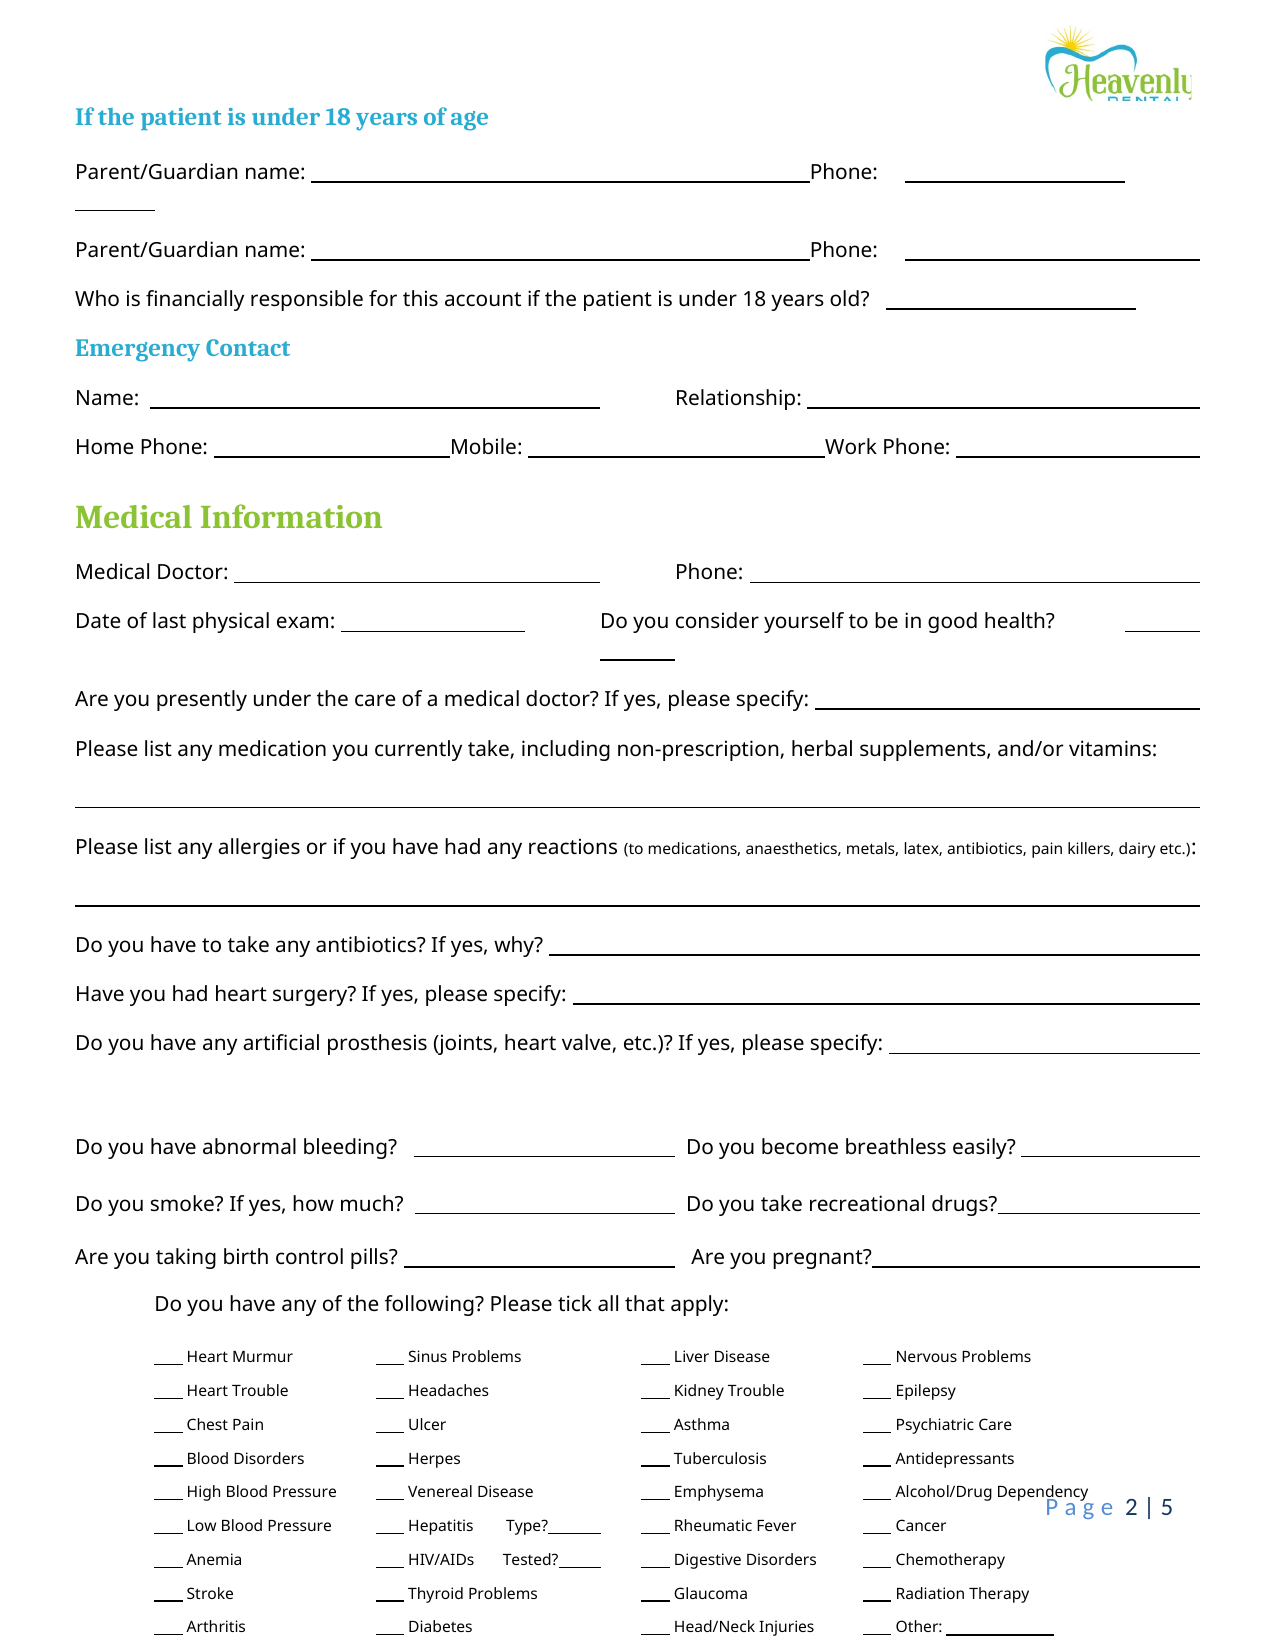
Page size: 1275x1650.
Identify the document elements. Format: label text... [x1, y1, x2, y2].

text Medical Doctor: [75, 557, 600, 586]
text Please list any allergies or if you have had any reactions (to medications, anaesthetics, metals, latex, antibiotics, pain killers, dairy etc.): [75, 832, 1200, 860]
text Parent/Guardian name: Phone: [75, 157, 1200, 214]
text Do you have any artificial prosthesis (joints, heart valve, etc.)? If yes, please specify: [75, 1028, 1200, 1057]
text Have you had heart surgery? If yes, please specify: [75, 979, 1200, 1008]
text Emergency Contact [75, 333, 1200, 362]
text Are you taking birth control pills? Are you pregnant? [75, 1242, 1200, 1271]
text Please list any medication you currently take, including non-prescription, herbal supplements, and/or vitamins: [75, 734, 1200, 762]
text Relationship: [675, 383, 1200, 411]
table_cell Liver Disease Kidney Trouble Asthma Tuberculosis Emphysema Rheumatic Fever Digestive Disorders Glaucoma Head/Neck Injuries [630, 1346, 852, 1650]
table_cell Sinus Problems Headaches Ulcer Herpes Venereal Disease Hepatitis Type? HIV/AIDs Tested? Thyroid Problems Diabetes [364, 1346, 630, 1650]
text Do you consider yourself to be in good health? [600, 607, 1200, 663]
text Do you have abnormal bleeding? Do you become breathless easily? [75, 1132, 1200, 1160]
text Do you smoke? If yes, how much? Do you take recreational drugs? [75, 1189, 1200, 1217]
text Home Phone: Mobile: Work Phone: [75, 432, 1200, 461]
text Do you have to take any antibiotics? If yes, why? [75, 930, 1200, 958]
table_header Do you have any of the following? Please tick all that apply: [143, 1289, 1132, 1346]
text Parent/Guardian name: Phone: [75, 235, 1200, 263]
text Phone: [675, 557, 1200, 586]
table_cell Nervous Problems Epilepsy Psychiatric Care Antidepressants Alcohol/Drug Dependency Cancer Chemotherapy Radiation Therapy Other: [852, 1346, 1132, 1650]
text Medical Information [75, 498, 1200, 537]
text Date of last physical exam: [75, 607, 570, 635]
picture [1044, 25, 1192, 101]
text Who is financially responsible for this account if the patient is under 18 years old? [75, 284, 1200, 313]
text Are you presently under the care of a medical doctor? If yes, please specify: [75, 684, 1200, 713]
table_cell Heart Murmur Heart Trouble Chest Pain Blood Disorders High Blood Pressure Low Blood Pressure Anemia Stroke Arthritis [143, 1346, 364, 1650]
text Name: [75, 383, 600, 411]
text If the patient is under 18 years of age [75, 103, 1200, 132]
